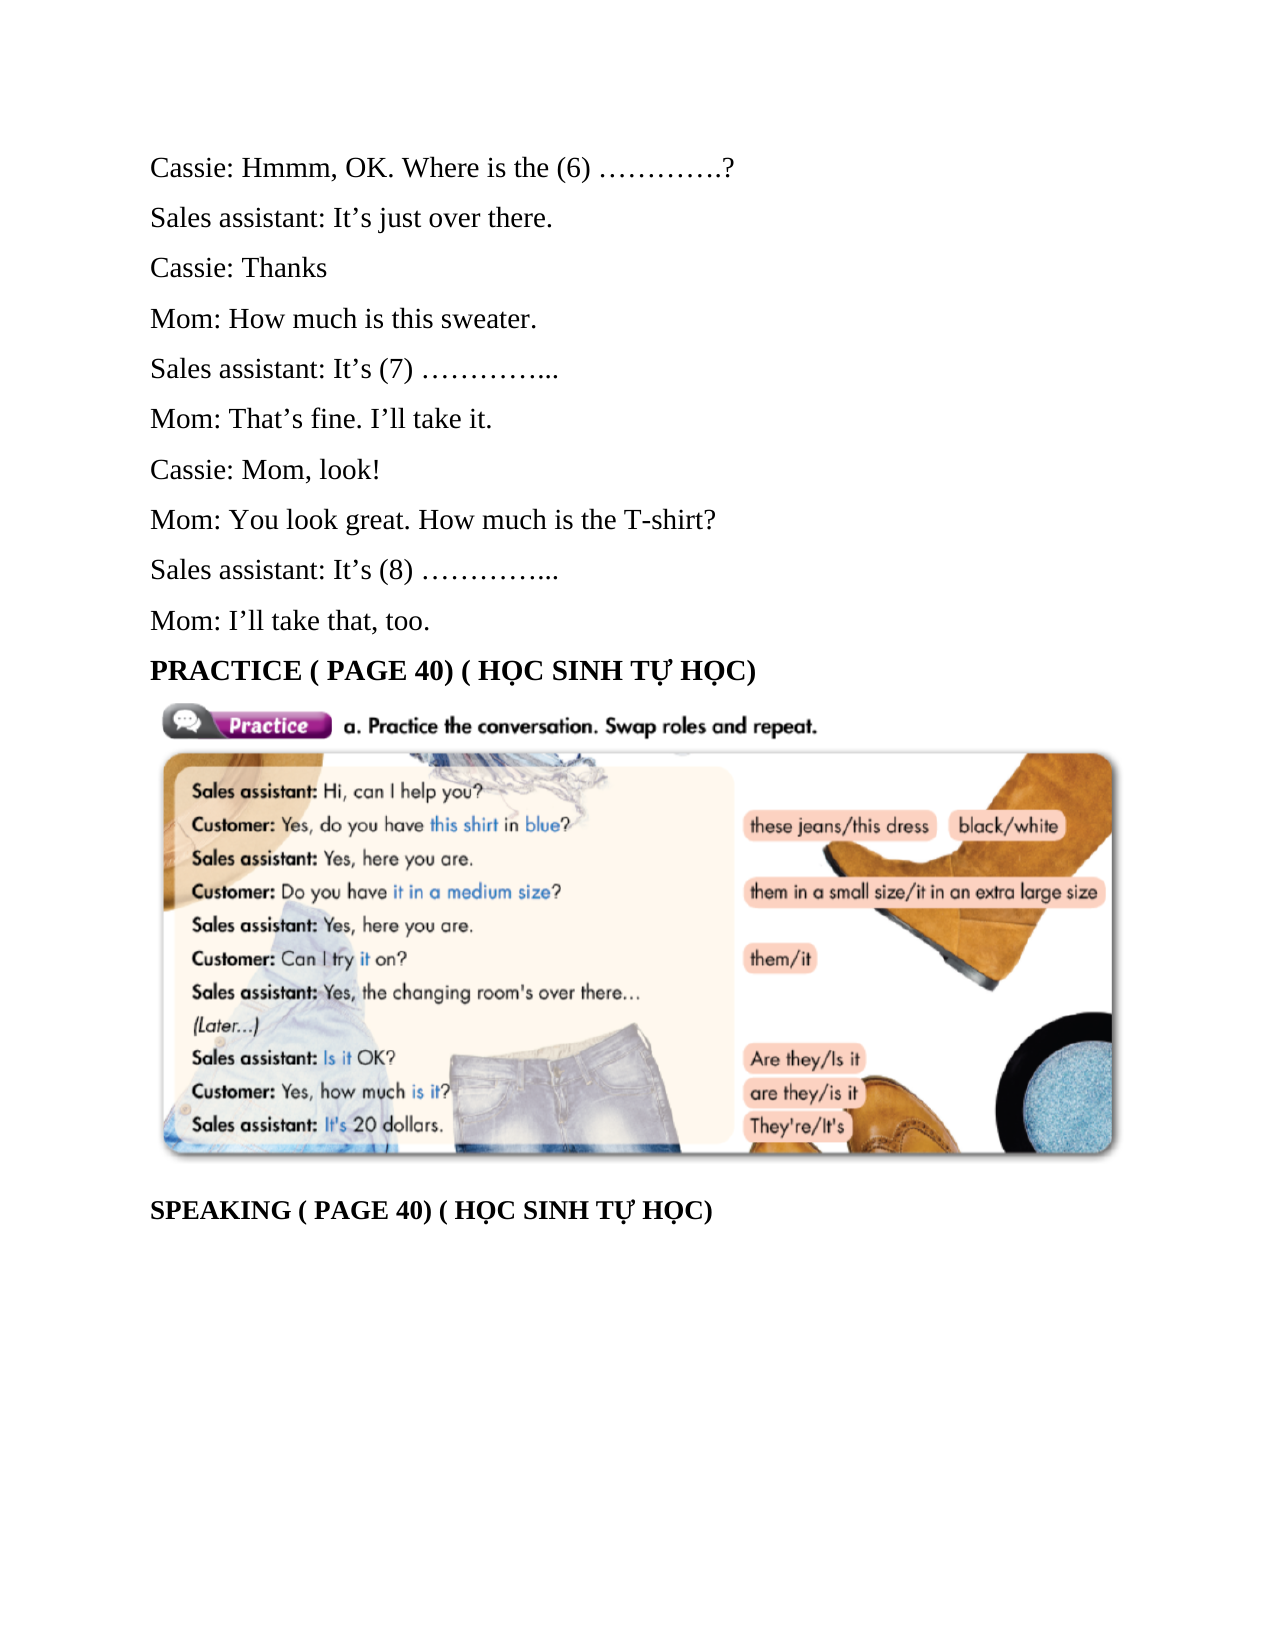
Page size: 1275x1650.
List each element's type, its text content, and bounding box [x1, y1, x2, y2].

text Sales assistant: It’s (8) …………... [150, 552, 1125, 586]
text Mom: You look great. How much is the T-shirt? [150, 502, 1125, 536]
text Cassie: Thanks [150, 251, 1125, 284]
text Mom: That’s fine. I’ll take it. [150, 402, 1125, 435]
text Cassie: Mom, look! [150, 452, 1125, 485]
text SPEAKING ( PAGE 40) ( HỌC SINH TỰ HỌC) [150, 1194, 1125, 1225]
text Mom: How much is this sweater. [150, 301, 1125, 334]
text Sales assistant: It’s (7) …………... [150, 351, 1125, 385]
text Sales assistant: It’s just over there. [150, 200, 1125, 234]
picture [150, 703, 1125, 1164]
text PRACTICE ( PAGE 40) ( HỌC SINH TỰ HỌC) [150, 653, 1125, 687]
text Cassie: Hmmm, OK. Where is the (6) ………….? [150, 150, 1125, 183]
text Mom: I’ll take that, too. [150, 603, 1125, 636]
